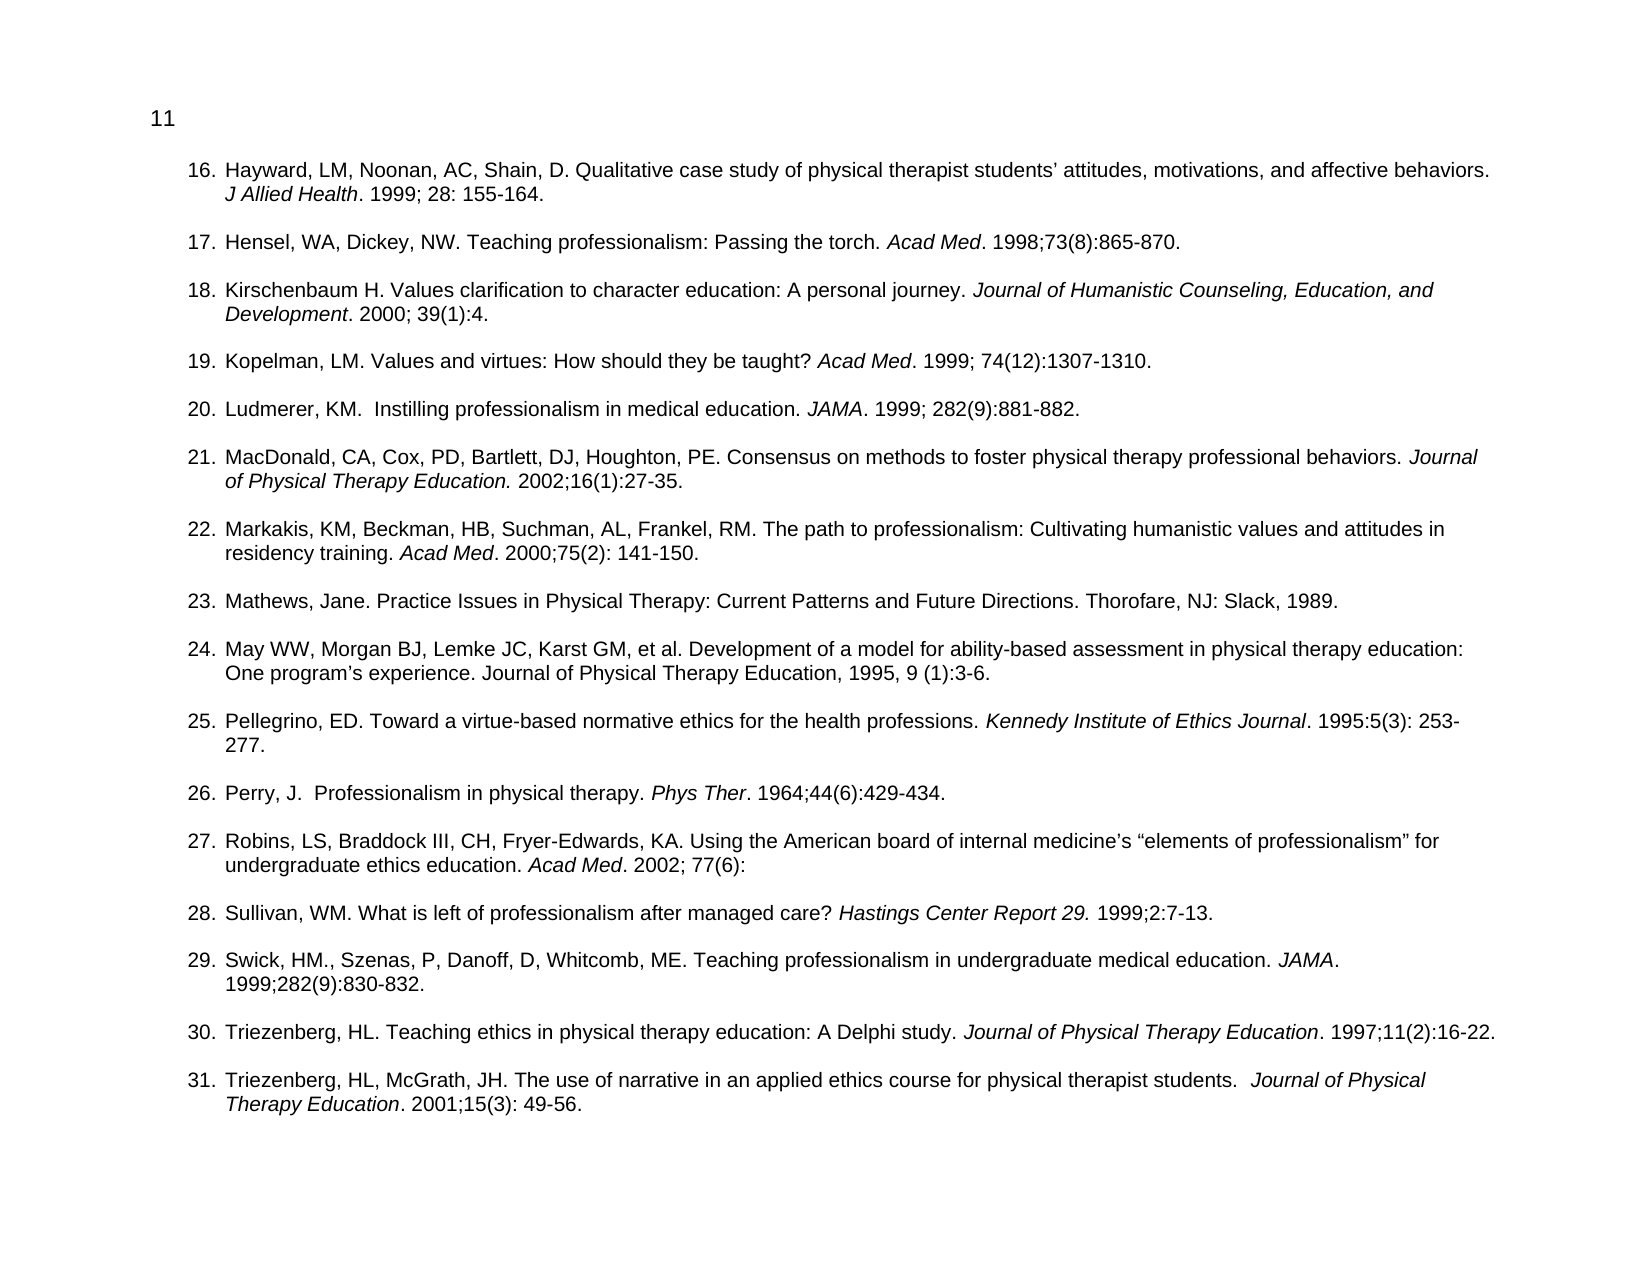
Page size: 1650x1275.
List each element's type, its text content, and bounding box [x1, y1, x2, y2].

list Markakis, KM, Beckman, HB, Suchman, AL, Frankel, RM. The path to professionalism: Cultivating humanistic values and attitudes in residency training. Acad Med. 2000;75(2): 141-150. [187, 517, 1500, 565]
list Sullivan, WM. What is left of professionalism after managed care? Hastings Center Report 29. 1999;2:7-13. [187, 900, 1500, 924]
list May WW, Morgan BJ, Lemke JC, Karst GM, et al. Development of a model for ability-based assessment in physical therapy education: One program’s experience. Journal of Physical Therapy Education, 1995, 9 (1):3-6. [187, 637, 1500, 685]
list Kopelman, LM. Values and virtues: How should they be taught? Acad Med. 1999; 74(12):1307-1310. [187, 349, 1500, 373]
list Triezenberg, HL. Teaching ethics in physical therapy education: A Delphi study. Journal of Physical Therapy Education. 1997;11(2):16-22. [187, 1020, 1500, 1044]
list Hayward, LM, Noonan, AC, Shain, D. Qualitative case study of physical therapist students’ attitudes, motivations, and affective behaviors. J Allied Health. 1999; 28: 155-164. [187, 158, 1500, 206]
list Pellegrino, ED. Toward a virtue-based normative ethics for the health professions. Kennedy Institute of Ethics Journal. 1995:5(3): 253-277. [187, 709, 1500, 757]
list Robins, LS, Braddock III, CH, Fryer-Edwards, KA. Using the American board of internal medicine’s “elements of professionalism” for undergraduate ethics education. Acad Med. 2002; 77(6): [187, 828, 1500, 876]
list MacDonald, CA, Cox, PD, Bartlett, DJ, Houghton, PE. Consensus on methods to foster physical therapy professional behaviors. Journal of Physical Therapy Education. 2002;16(1):27-35. [187, 445, 1500, 493]
list Hensel, WA, Dickey, NW. Teaching professionalism: Passing the torch. Acad Med. 1998;73(8):865-870. [187, 229, 1500, 253]
list Mathews, Jane. Practice Issues in Physical Therapy: Current Patterns and Future Directions. Thorofare, NJ: Slack, 1989. [187, 589, 1500, 613]
list Swick, HM., Szenas, P, Danoff, D, Whitcomb, ME. Teaching professionalism in undergraduate medical education. JAMA. 1999;282(9):830-832. [187, 948, 1500, 996]
list Perry, J. Professionalism in physical therapy. Phys Ther. 1964;44(6):429-434. [187, 781, 1500, 804]
list Kirschenbaum H. Values clarification to character education: A personal journey. Journal of Humanistic Counseling, Education, and Development. 2000; 39(1):4. [187, 277, 1500, 325]
list Triezenberg, HL, McGrath, JH. The use of narrative in an applied ethics course for physical therapist students. Journal of Physical Therapy Education. 2001;15(3): 49-56. [187, 1068, 1500, 1116]
list Ludmerer, KM. Instilling professionalism in medical education. JAMA. 1999; 282(9):881-882. [187, 397, 1500, 421]
